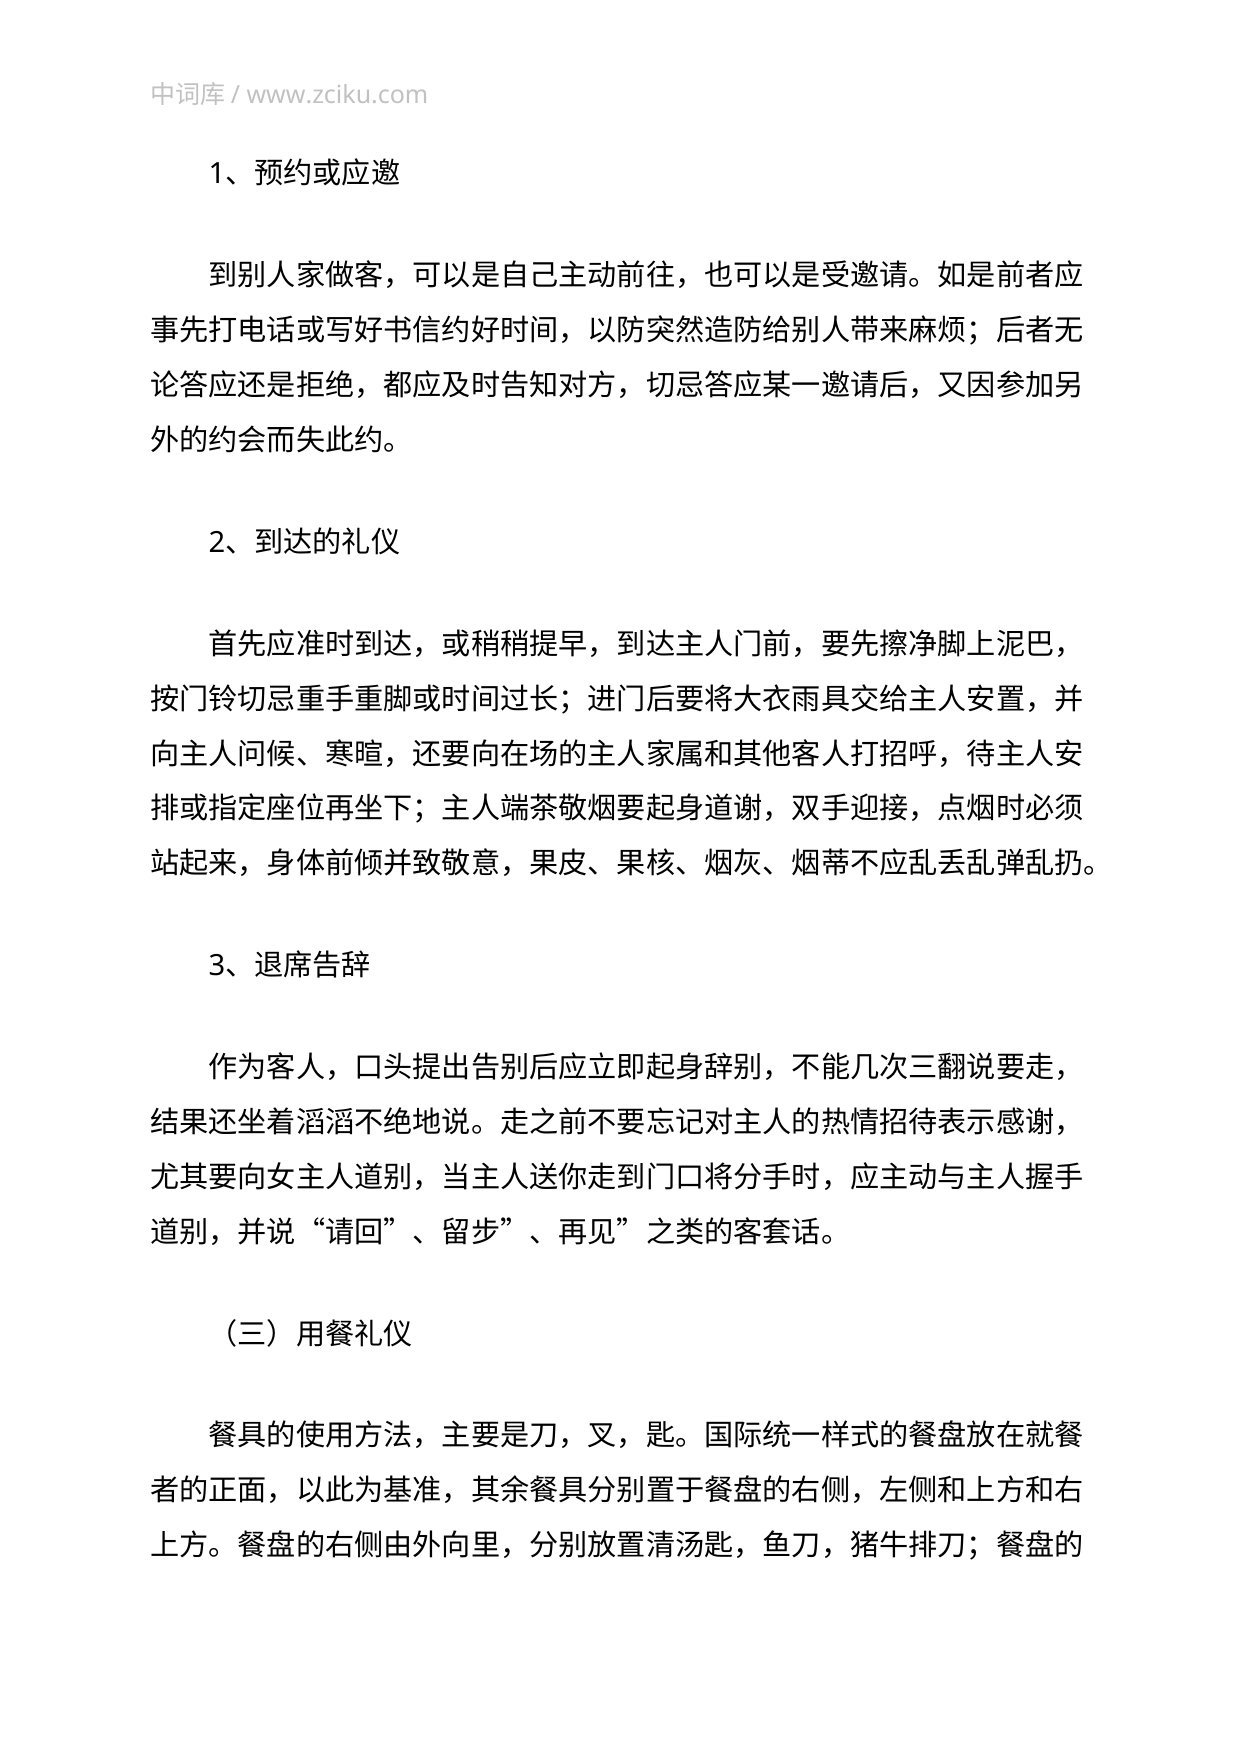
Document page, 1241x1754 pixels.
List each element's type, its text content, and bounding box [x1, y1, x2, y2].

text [150, 1412, 1090, 1564]
text 首先应准时到达，或稍稍提早，到达主人门前，要先擦净脚上泥巴，按门铃切忌重手重脚或时间过长；进门后要将大衣雨具交给主人安置，并向主人问候、寒暄，还要向在场的主人家属和其他客人打招呼，待主人安排或指定座位再坐下；主人端茶敬烟要起身道谢，双手迎接，点烟时必须站起来，身体前倾并致敬意，果皮、果核、烟灰、烟蒂不应乱丢乱弹乱扔。 [150, 620, 1090, 882]
text （三）用餐礼仪 [150, 1310, 1090, 1352]
text 2、到达的礼仪 [150, 518, 1090, 561]
text 3、退席告辞 [150, 942, 1090, 984]
text 作为客人，口头提出告别后应立即起身辞别，不能几次三翻说要走，结果还坐着滔滔不绝地说。走之前不要忘记对主人的热情招待表示感谢，尤其要向女主人道别，当主人送你走到门口将分手时，应主动与主人握手道别，并说“请回”、留步”、再见”之类的客套话。 [150, 1044, 1090, 1251]
text 1、预约或应邀 [150, 150, 1090, 192]
text 到别人家做客，可以是自己主动前往，也可以是受邀请。如是前者应事先打电话或写好书信约好时间，以防突然造防给别人带来麻烦；后者无论答应还是拒绝，都应及时告知对方，切忌答应某一邀请后，又因参加另外的约会而失此约。 [150, 252, 1090, 459]
